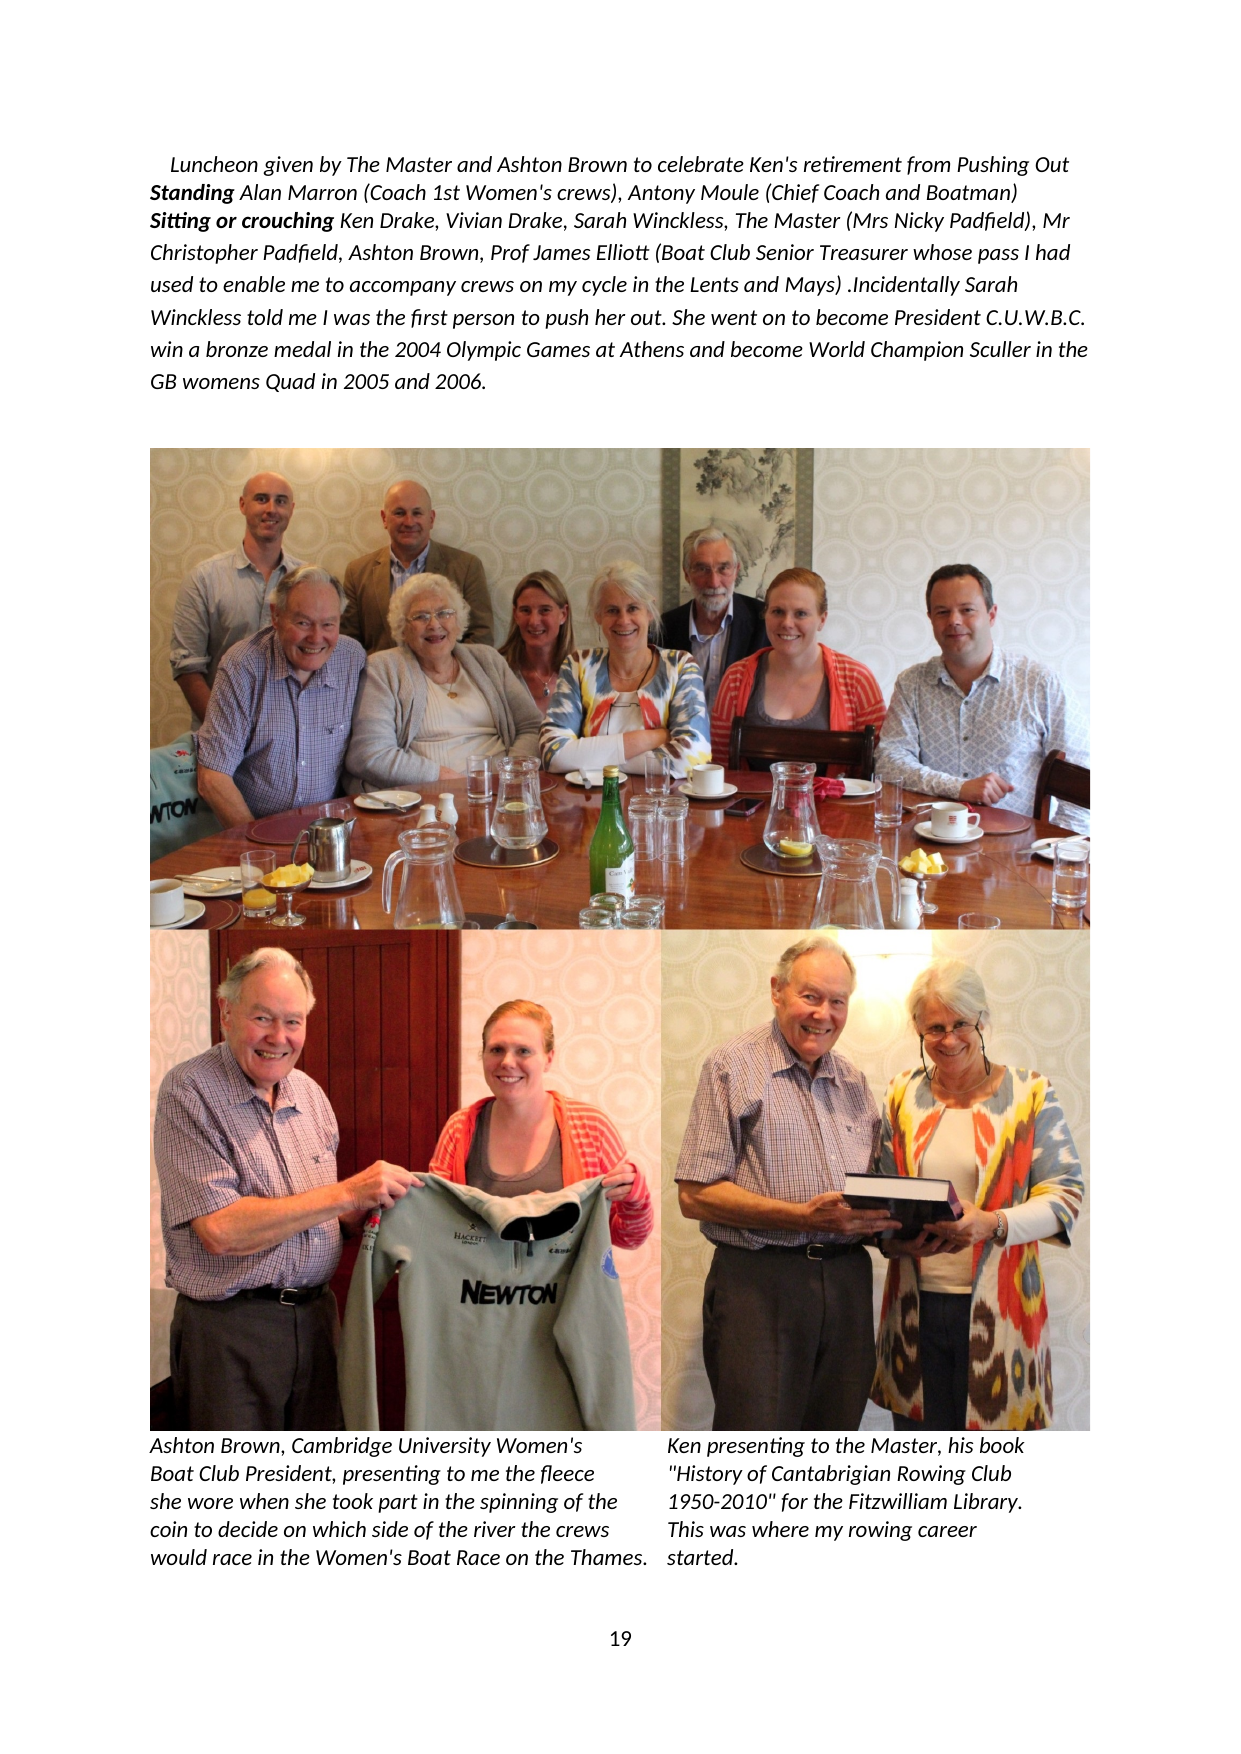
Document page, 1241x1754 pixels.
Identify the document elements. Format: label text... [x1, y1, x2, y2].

text coin to decide on which side of the river the crews This was where my rowing career [150, 1515, 1090, 1543]
text she wore when she took part in the spinning of the 1950-2010" for the Fitzwilliam Library. [150, 1487, 1090, 1515]
text Luncheon given by The Master and Ashton Brown to celebrate Ken's retirement from Pushing Out [150, 150, 1090, 178]
text Standing Alan Marron (Coach 1st Women's crews), Antony Moule (Chief Coach and Boatman) [150, 178, 1090, 206]
text Boat Club President, presenting to me the fleece "History of Cantabrigian Rowing Club [150, 1459, 1090, 1487]
text Sitting or crouching Ken Drake, Vivian Drake, Sarah Winckless, The Master (Mrs Nicky Padfield), Mr Christopher Padfield, Ashton Brown, Prof James Elliott (Boat Club Senior Treasurer whose pass I had used to enable me to accompany crews on my cycle in the Lents and Mays) .Incidentally Sarah Winckless told me I was the first person to push her out. She went on to become President C.U.W.B.C. win a bronze medal in the 2004 Olympic Games at Athens and become World Champion Sculler in the GB womens Quad in 2005 and 2006. [150, 206, 1090, 395]
text Ashton Brown, Cambridge University Women's Ken presenting to the Master, his book [150, 1431, 1090, 1459]
picture [150, 448, 1091, 1431]
text would race in the Women's Boat Race on the Thames. started. [150, 1543, 1090, 1571]
